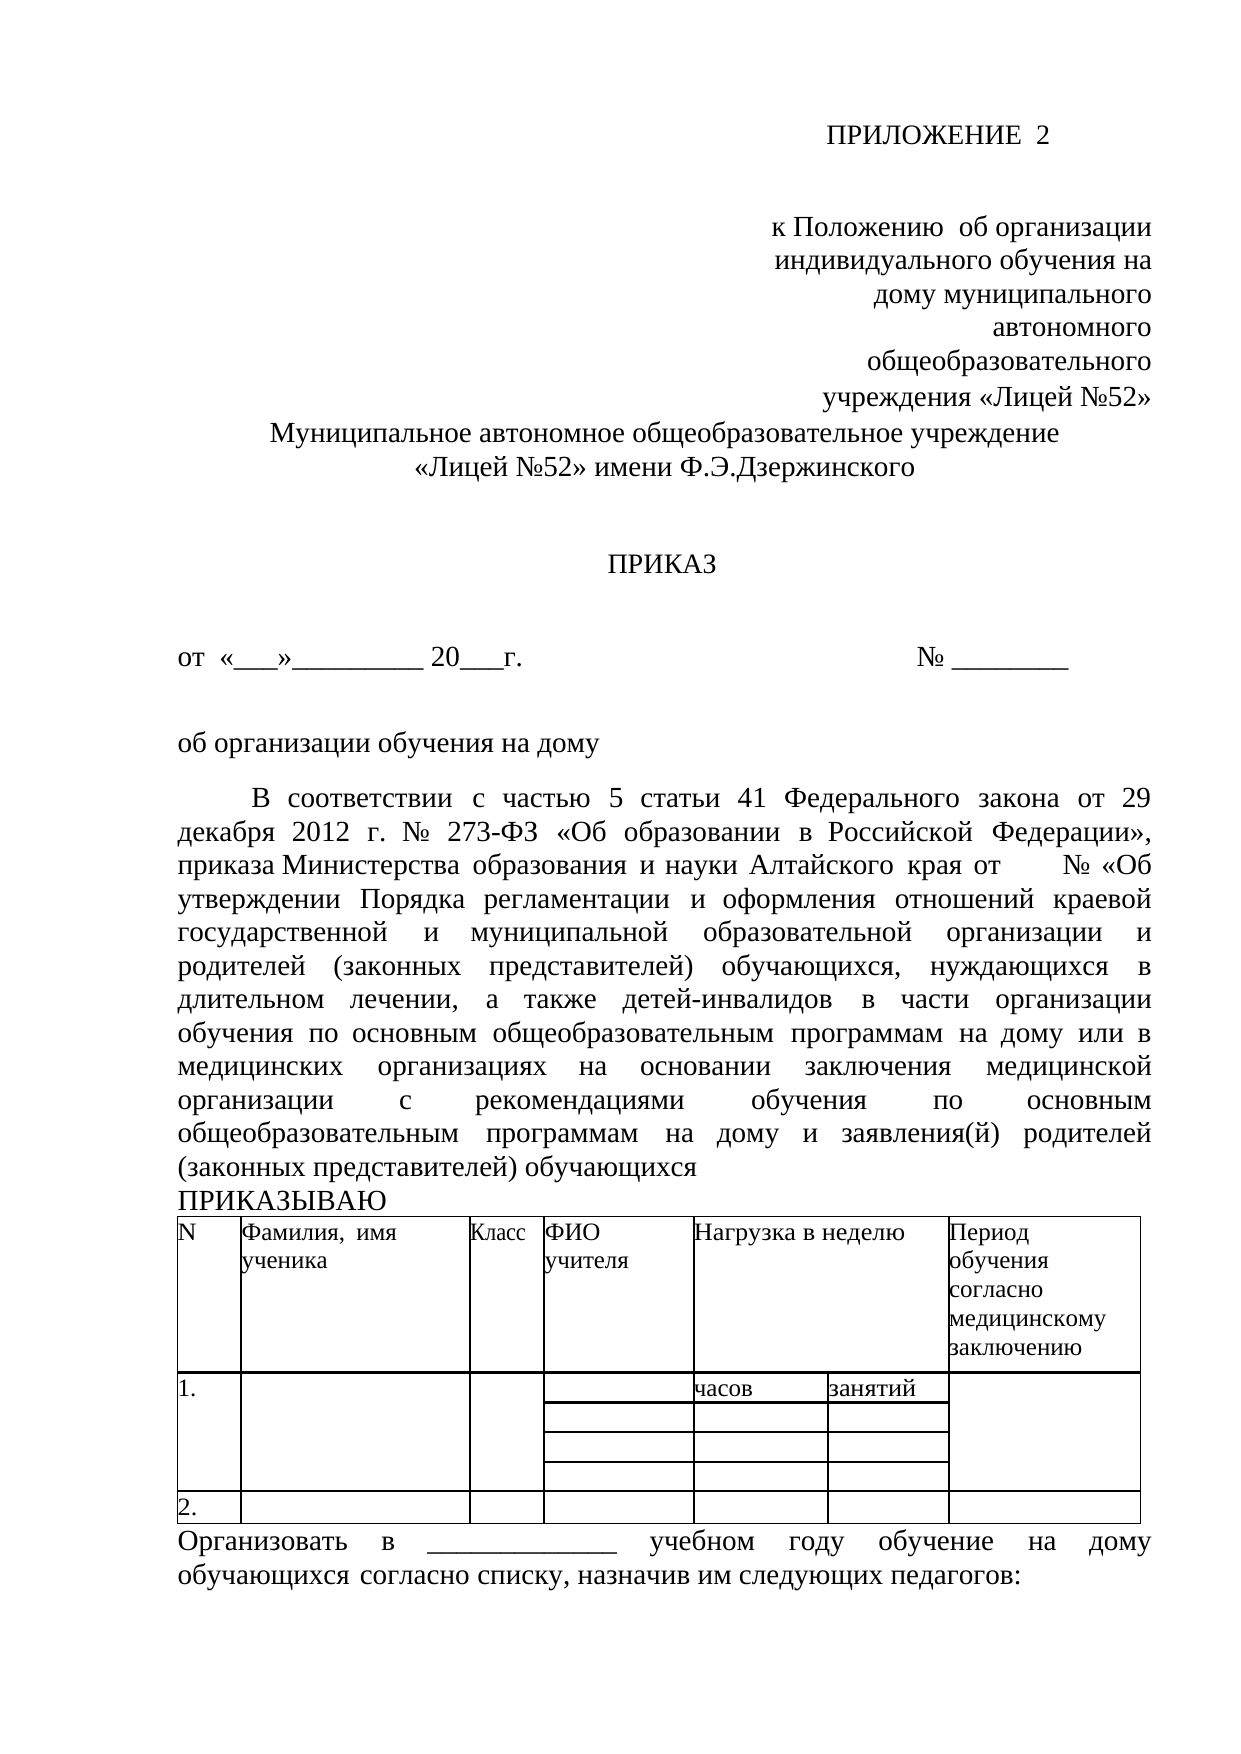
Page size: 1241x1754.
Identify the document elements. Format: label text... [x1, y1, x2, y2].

table_header Класс [471, 1217, 543, 1371]
text об организации обучения на дому [177, 726, 1136, 759]
table_cell [545, 1433, 693, 1461]
table_cell [545, 1404, 693, 1431]
text Организовать в _____________ учебном году обучение на дому обучающихся согласно списку, назначив им следующих педагогов: [177, 1523, 1152, 1591]
table_header ФИО учителя [545, 1217, 693, 1371]
table_cell [242, 1374, 469, 1490]
table_header N [178, 1217, 240, 1371]
table_cell часов [695, 1374, 827, 1401]
text В соответствии с частью 5 статьи 41 Федерального закона от 29 декабря 2012 г. № 273-ФЗ «Об образовании в Российской Федерации», приказа Министерства образования и науки Алтайского края от № «Об утверждении Порядка регламентации и оформления отношений краевой государственной и муниципальной образовательной организации и родителей (законных представителей) обучающихся, нуждающихся в длительном лечении, а также детей-инвалидов в части организации обучения по основным общеобразовательным программам на дому или в медицинских организациях на основании заключения медицинской организации с рекомендациями обучения по основным общеобразовательным программам на дому и заявления(й) родителей (законных представителей) обучающихся [177, 780, 1152, 1183]
table_cell [829, 1492, 948, 1523]
text от «___»_________ 20___г. № ________ [177, 639, 1152, 673]
table_cell [545, 1374, 693, 1401]
table_cell [829, 1433, 948, 1461]
table_cell 2. [178, 1492, 240, 1523]
table_cell [695, 1492, 827, 1523]
table_cell [242, 1492, 469, 1523]
table_cell [471, 1492, 543, 1523]
table_header Период обучения согласно медицинскому заключению [950, 1217, 1140, 1371]
table_cell [695, 1404, 827, 1431]
text ПРИКАЗ [177, 547, 1147, 580]
table_cell [695, 1433, 827, 1461]
text ПРИЛОЖЕНИЕ 2 [177, 118, 1050, 151]
table_cell [829, 1404, 948, 1431]
table_cell [471, 1374, 543, 1490]
table_cell [950, 1374, 1140, 1490]
table_cell 1. [178, 1374, 240, 1490]
text учреждения «Лицей №52» [709, 379, 1152, 413]
table_header Нагрузка в неделю [695, 1217, 948, 1371]
text ПРИКАЗЫВАЮ [177, 1183, 1152, 1216]
text «Лицей №52» имени Ф.Э.Дзержинского [177, 449, 1152, 482]
table_cell [545, 1492, 693, 1523]
text Муниципальное автономное общеобразовательное учреждение [177, 415, 1152, 449]
text к Положению об организации индивидуального обучения на дому муниципального автономного общеобразовательного [709, 209, 1152, 377]
table_cell [545, 1463, 693, 1490]
table_cell [695, 1463, 827, 1490]
table_cell [829, 1463, 948, 1490]
table_header Фамилия, имя ученика [242, 1217, 469, 1371]
table_cell занятий [829, 1374, 948, 1401]
table_cell [950, 1492, 1140, 1523]
